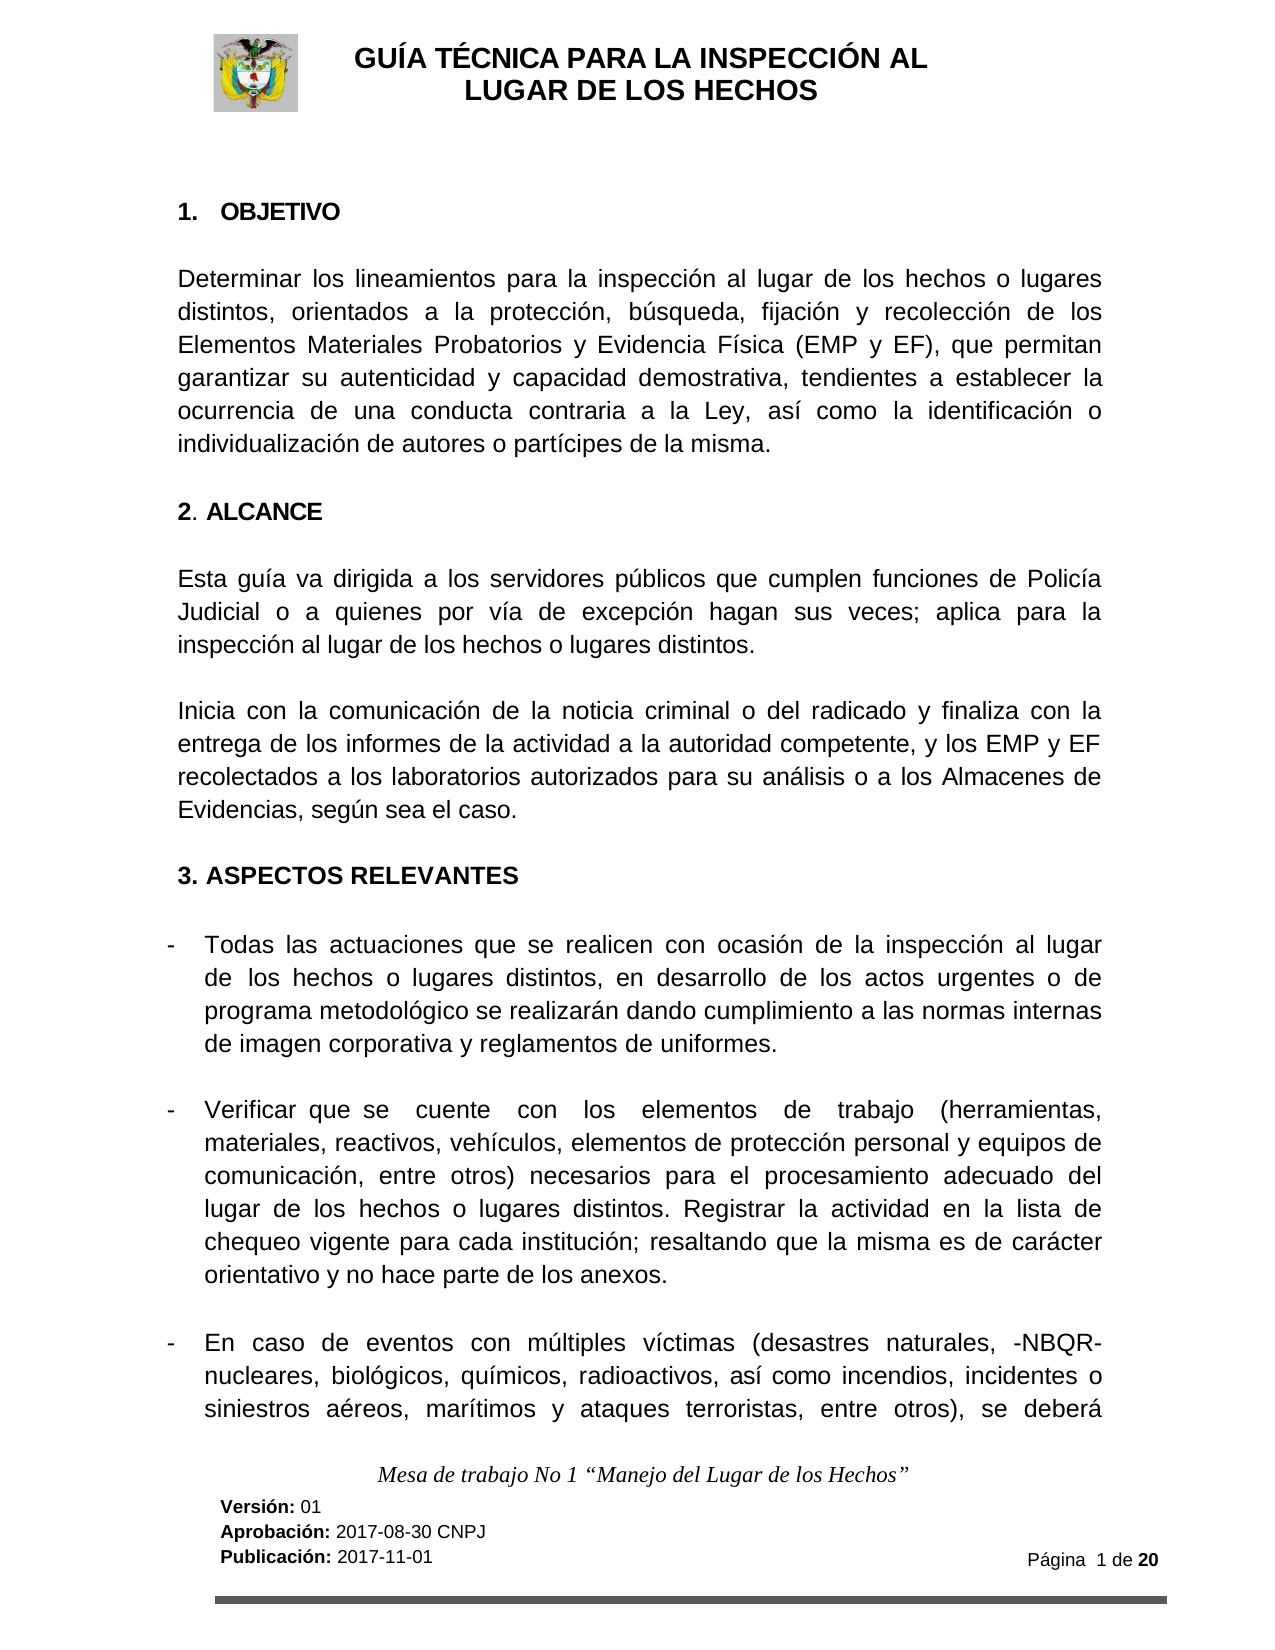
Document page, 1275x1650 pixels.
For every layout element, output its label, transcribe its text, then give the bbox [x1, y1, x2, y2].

list Verificar que se cuente con los elementos de trabajo (herramientas, materiales, reactivos, vehículos, elementos de protección personal y equipos de comunicación, entre otros) necesarios para el procesamiento adecuado del lugar de los hechos o lugares distintos. Registrar la actividad en la lista de chequeo vigente para cada institución; resaltando que la misma es de carácter orientativo y no hace parte de los anexos. [167, 1095, 1102, 1289]
text 1. OBJETIVO [177, 196, 418, 225]
text 2. ALCANCE [177, 496, 403, 525]
list Todas las actuaciones que se realicen con ocasión de la inspección al lugar de los hechos o lugares distintos, en desarrollo de los actos urgentes o de programa metodológico se realizarán dando cumplimiento a las normas internas de imagen corporativa y reglamentos de uniformes. [167, 930, 1102, 1058]
text 3. ASPECTOS RELEVANTES [177, 861, 698, 890]
text Esta guía va dirigida a los servidores públicos que cumplen funciones de Policía Judicial o a quienes por vía de excepción hagan sus veces; aplica para la inspección al lugar de los hechos o lugares distintos. [177, 564, 1102, 659]
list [167, 1328, 1102, 1422]
text Determinar los lineamientos para la inspección al lugar de los hechos o lugares distintos, orientados a la protección, búsqueda, fijación y recolección de los Elementos Materiales Probatorios y Evidencia Física (EMP y EF), que permitan garantizar su autenticidad y capacidad demostrativa, tendientes a establecer la ocurrencia de una conducta contraria a la Ley, así como la identificación o individualización de autores o partícipes de la misma. [177, 264, 1102, 458]
text Inicia con la comunicación de la noticia criminal o del radicado y finaliza con la entrega de los informes de la actividad a la autoridad competente, y los EMP y EF recolectados a los laboratorios autorizados para su análisis o a los Almacenes de Evidencias, según sea el caso. [177, 696, 1102, 824]
picture [213, 34, 298, 112]
